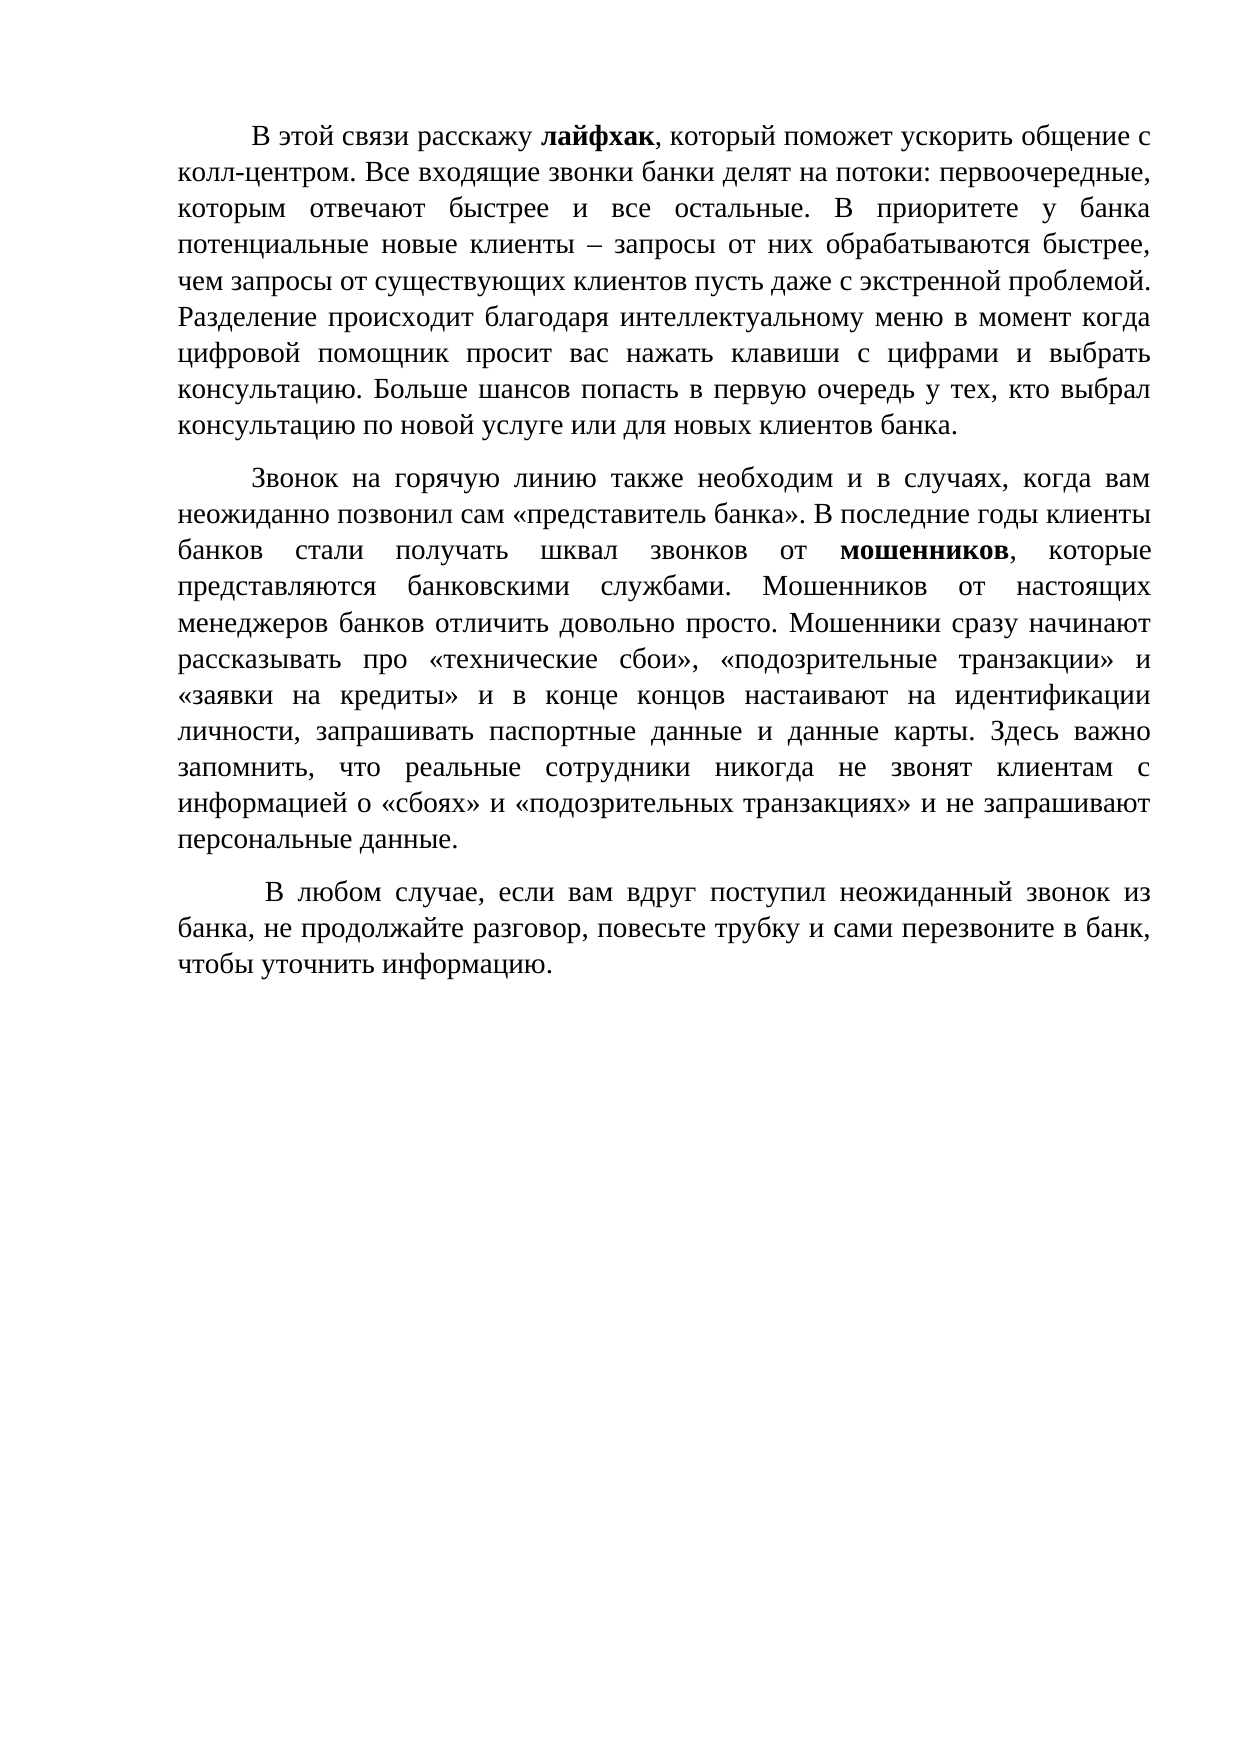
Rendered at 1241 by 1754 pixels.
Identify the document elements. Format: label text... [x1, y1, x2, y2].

text В любом случае, если вам вдруг поступил неожиданный звонок из банка, не продолжайте разговор, повесьте трубку и сами перезвоните в банк, чтобы уточнить информацию. [177, 874, 1152, 980]
text Звонок на горячую линию также необходим и в случаях, когда вам неожиданно позвонил сам «представитель банка». В последние годы клиенты банков стали получать шквал звонков от мошенников, которые представляются банковскими службами. Мошенников от настоящих менеджеров банков отличить довольно просто. Мошенники сразу начинают рассказывать про «технические сбои», «подозрительные транзакции» и «заявки на кредиты» и в конце концов настаивают на идентификации личности, запрашивать паспортные данные и данные карты. Здесь важно запомнить, что реальные сотрудники никогда не звонят клиентам с информацией о «сбоях» и «подозрительных транзакциях» и не запрашивают персональные данные. [177, 460, 1152, 855]
text В этой связи расскажу лайфхак, который поможет ускорить общение с колл-центром. Все входящие звонки банки делят на потоки: первоочередные, которым отвечают быстрее и все остальные. В приоритете у банка потенциальные новые клиенты – запросы от них обрабатываются быстрее, чем запросы от существующих клиентов пусть даже с экстренной проблемой. Разделение происходит благодаря интеллектуальному меню в момент когда цифровой помощник просит вас нажать клавиши с цифрами и выбрать консультацию. Больше шансов попасть в первую очередь у тех, кто выбрал консультацию по новой услуге или для новых клиентов банка. [177, 118, 1152, 441]
